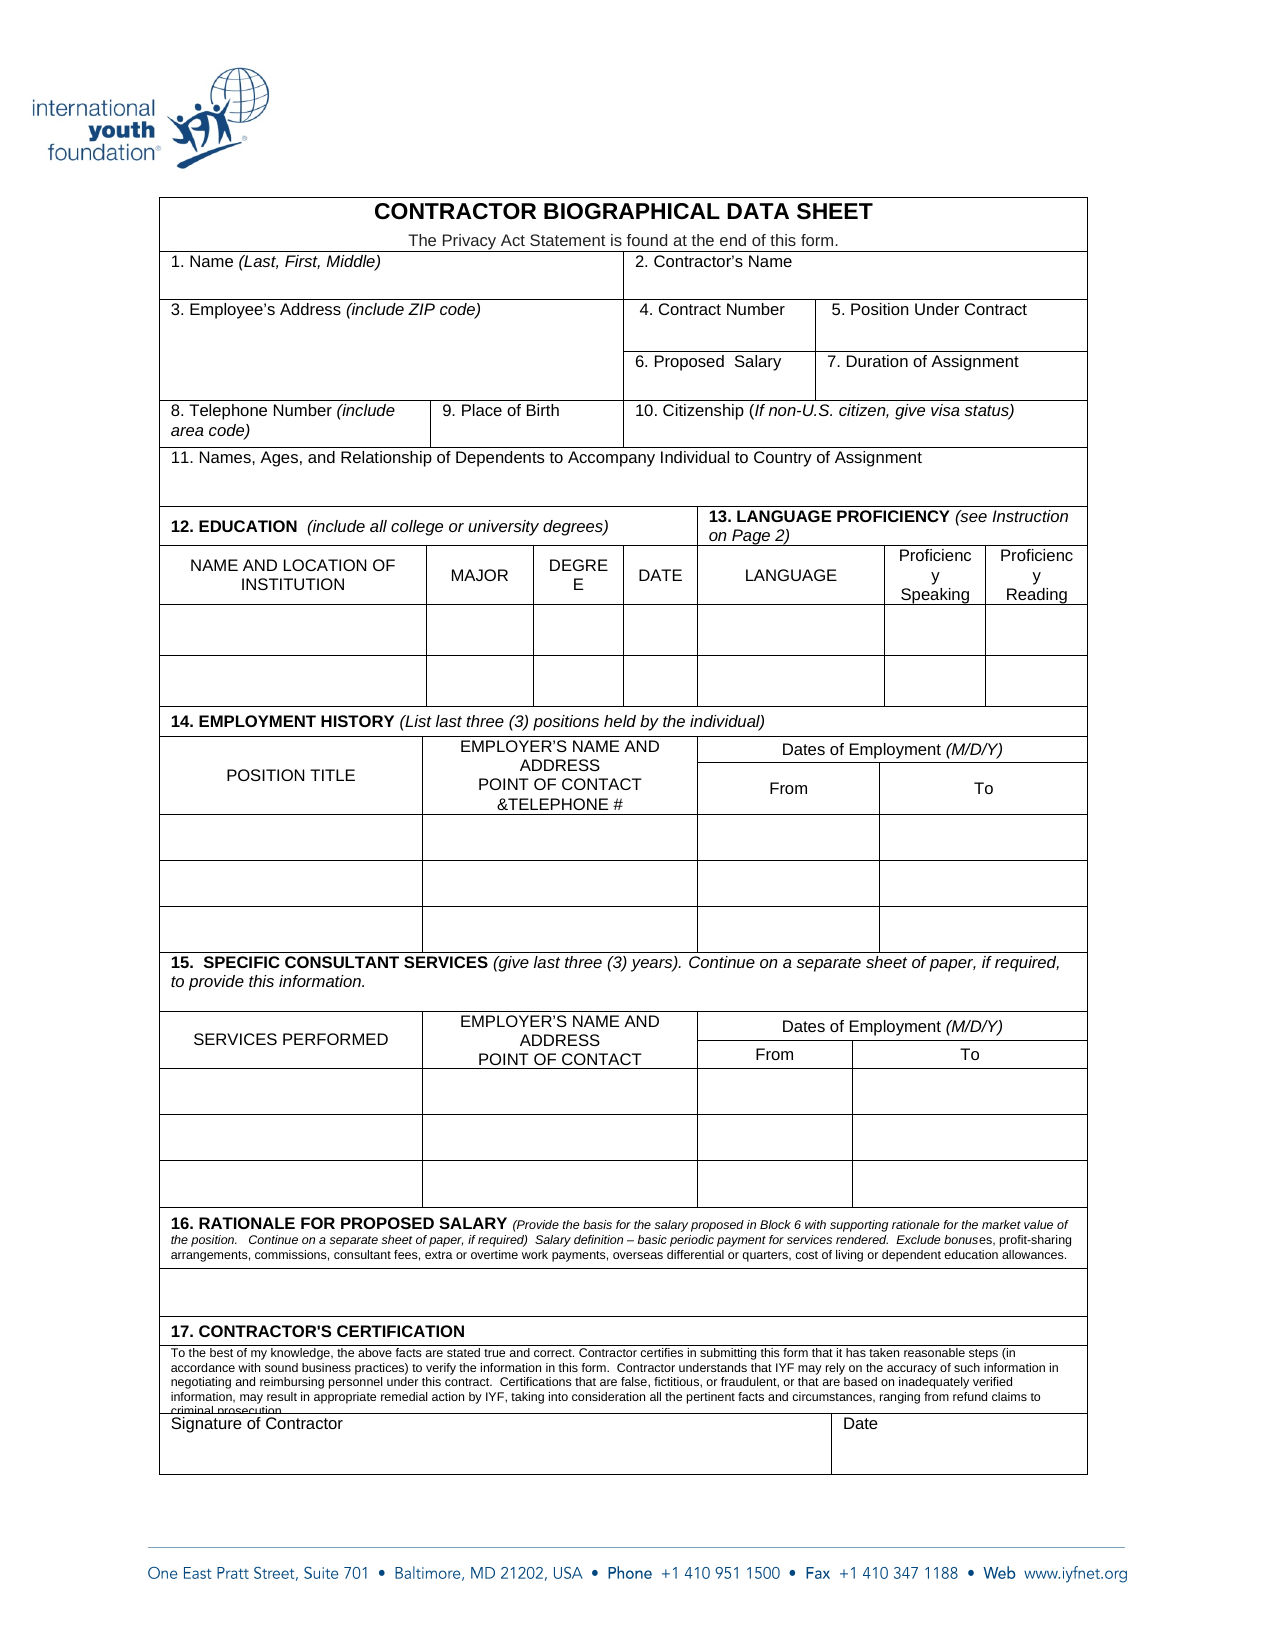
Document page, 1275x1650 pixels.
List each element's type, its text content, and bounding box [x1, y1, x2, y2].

table_cell From [698, 1041, 852, 1068]
table_cell [423, 1161, 697, 1207]
picture [15, 37, 271, 170]
table_cell 3. Employee’s Address (include ZIP code) [160, 300, 623, 400]
table_cell [423, 815, 697, 860]
table_cell Proficiency Reading [986, 546, 1087, 604]
table_cell 13. LANGUAGE PROFICIENCY (see Instruction on Page 2) [698, 507, 1087, 545]
table_cell 9. Place of Birth [431, 401, 623, 447]
table_cell From [698, 763, 879, 813]
table_cell Signature of Contractor [160, 1414, 831, 1474]
table_cell NAME AND LOCATION OF INSTITUTION [160, 546, 426, 604]
table_cell [698, 861, 879, 906]
table_cell [853, 1115, 1087, 1160]
table_cell 16. RATIONALE FOR PROPOSED SALARY (Provide the basis for the salary proposed in Block 6 with supporting rationale for the market value of the position. Continue on a separate sheet of paper, if required) Salary definition – basic periodic payment for services rendered. Exclude bonuses, profit-sharing arrangements, commissions, consultant fees, extra or overtime work payments, overseas differential or quarters, cost of living or dependent education allowances. [160, 1208, 1087, 1268]
table_cell [534, 656, 623, 706]
table_cell [698, 1115, 852, 1160]
table_cell [160, 1069, 422, 1114]
picture [147, 1547, 1128, 1585]
table_cell 17. CONTRACTOR'S CERTIFICATION [160, 1317, 1087, 1345]
table_cell 11. Names, Ages, and Relationship of Dependents to Accompany Individual to Country of Assignment [160, 448, 1087, 506]
table_cell 1. Name (Last, First, Middle) [160, 252, 623, 299]
table_cell [885, 605, 985, 655]
table_cell [427, 656, 533, 706]
table_cell 12. EDUCATION (include all college or university degrees) [160, 507, 697, 545]
table_cell [423, 1115, 697, 1160]
table_cell 15. SPECIFIC CONSULTANT SERVICES (give last three (3) years). Continue on a separate sheet of paper, if required, to provide this information. [160, 953, 1087, 1011]
table_cell Dates of Employment (M/D/Y) [698, 737, 1087, 762]
table_cell Proficiency Speaking [885, 546, 985, 604]
table_cell [160, 656, 426, 706]
table_cell [880, 815, 1087, 860]
table_cell [160, 1269, 1087, 1316]
table_cell [698, 1161, 852, 1207]
table_cell [160, 605, 426, 655]
table_cell [427, 605, 533, 655]
table_cell 10. Citizenship (If non-U.S. citizen, give visa status) [624, 401, 1087, 447]
table_cell [698, 605, 884, 655]
table_cell [698, 815, 879, 860]
table_cell [160, 815, 422, 860]
table_cell [698, 656, 884, 706]
table_cell [986, 656, 1087, 706]
table_cell [423, 1069, 697, 1114]
table_cell EMPLOYER’S NAME AND ADDRESS POINT OF CONTACT &TELEPHONE # [423, 737, 697, 813]
table_cell To [880, 763, 1087, 813]
table_cell 6. Proposed Salary [624, 352, 815, 400]
table_cell [160, 907, 422, 952]
table_cell 14. EMPLOYMENT HISTORY (List last three (3) positions held by the individual) [160, 707, 1087, 736]
table_cell [880, 907, 1087, 952]
table_cell [885, 656, 985, 706]
table_cell [698, 1069, 852, 1114]
table_cell Date [832, 1414, 1087, 1474]
table_cell [624, 656, 697, 706]
table_cell SERVICES PERFORMED [160, 1012, 422, 1068]
table_cell [853, 1161, 1087, 1207]
table_cell DATE [624, 546, 697, 604]
table_cell [698, 907, 879, 952]
table_cell LANGUAGE [698, 546, 884, 604]
table_cell [160, 1115, 422, 1160]
table_cell To the best of my knowledge, the above facts are stated true and correct. Contractor certifies in submitting this form that it has taken reasonable steps (in accordance with sound business practices) to verify the information in this form. Contractor understands that IYF may rely on the accuracy of such information in negotiating and reimbursing personnel under this contract. Certifications that are false, fictitious, or fraudulent, or that are based on inadequately verified information, may result in appropriate remedial action by IYF, taking into consideration all the pertinent facts and circumstances, ranging from refund claims to criminal prosecution. [160, 1346, 1087, 1412]
table_cell DEGREE [534, 546, 623, 604]
table_cell [986, 605, 1087, 655]
table_cell [160, 861, 422, 906]
table_cell [624, 605, 697, 655]
table_cell [534, 605, 623, 655]
table_cell [160, 1161, 422, 1207]
table_cell Dates of Employment (M/D/Y) [698, 1012, 1087, 1040]
table_cell To [853, 1041, 1087, 1068]
table_cell [853, 1069, 1087, 1114]
table_header CONTRACTOR BIOGRAPHICAL DATA SHEET The Privacy Act Statement is found at the end of this form. [160, 198, 1087, 251]
table_cell 7. Duration of Assignment [816, 352, 1087, 400]
table_cell 8. Telephone Number (include area code) [160, 401, 430, 447]
table_cell [423, 861, 697, 906]
table_cell 5. Position Under Contract [816, 300, 1087, 351]
table_cell [423, 907, 697, 952]
table_cell [880, 861, 1087, 906]
table_cell 4. Contract Number [624, 300, 815, 351]
table_cell POSITION TITLE [160, 737, 422, 813]
table_cell MAJOR [427, 546, 533, 604]
table_cell 2. Contractor’s Name [624, 252, 1087, 299]
table_cell EMPLOYER’S NAME AND ADDRESS POINT OF CONTACT &TELEPHONE # [423, 1012, 697, 1068]
